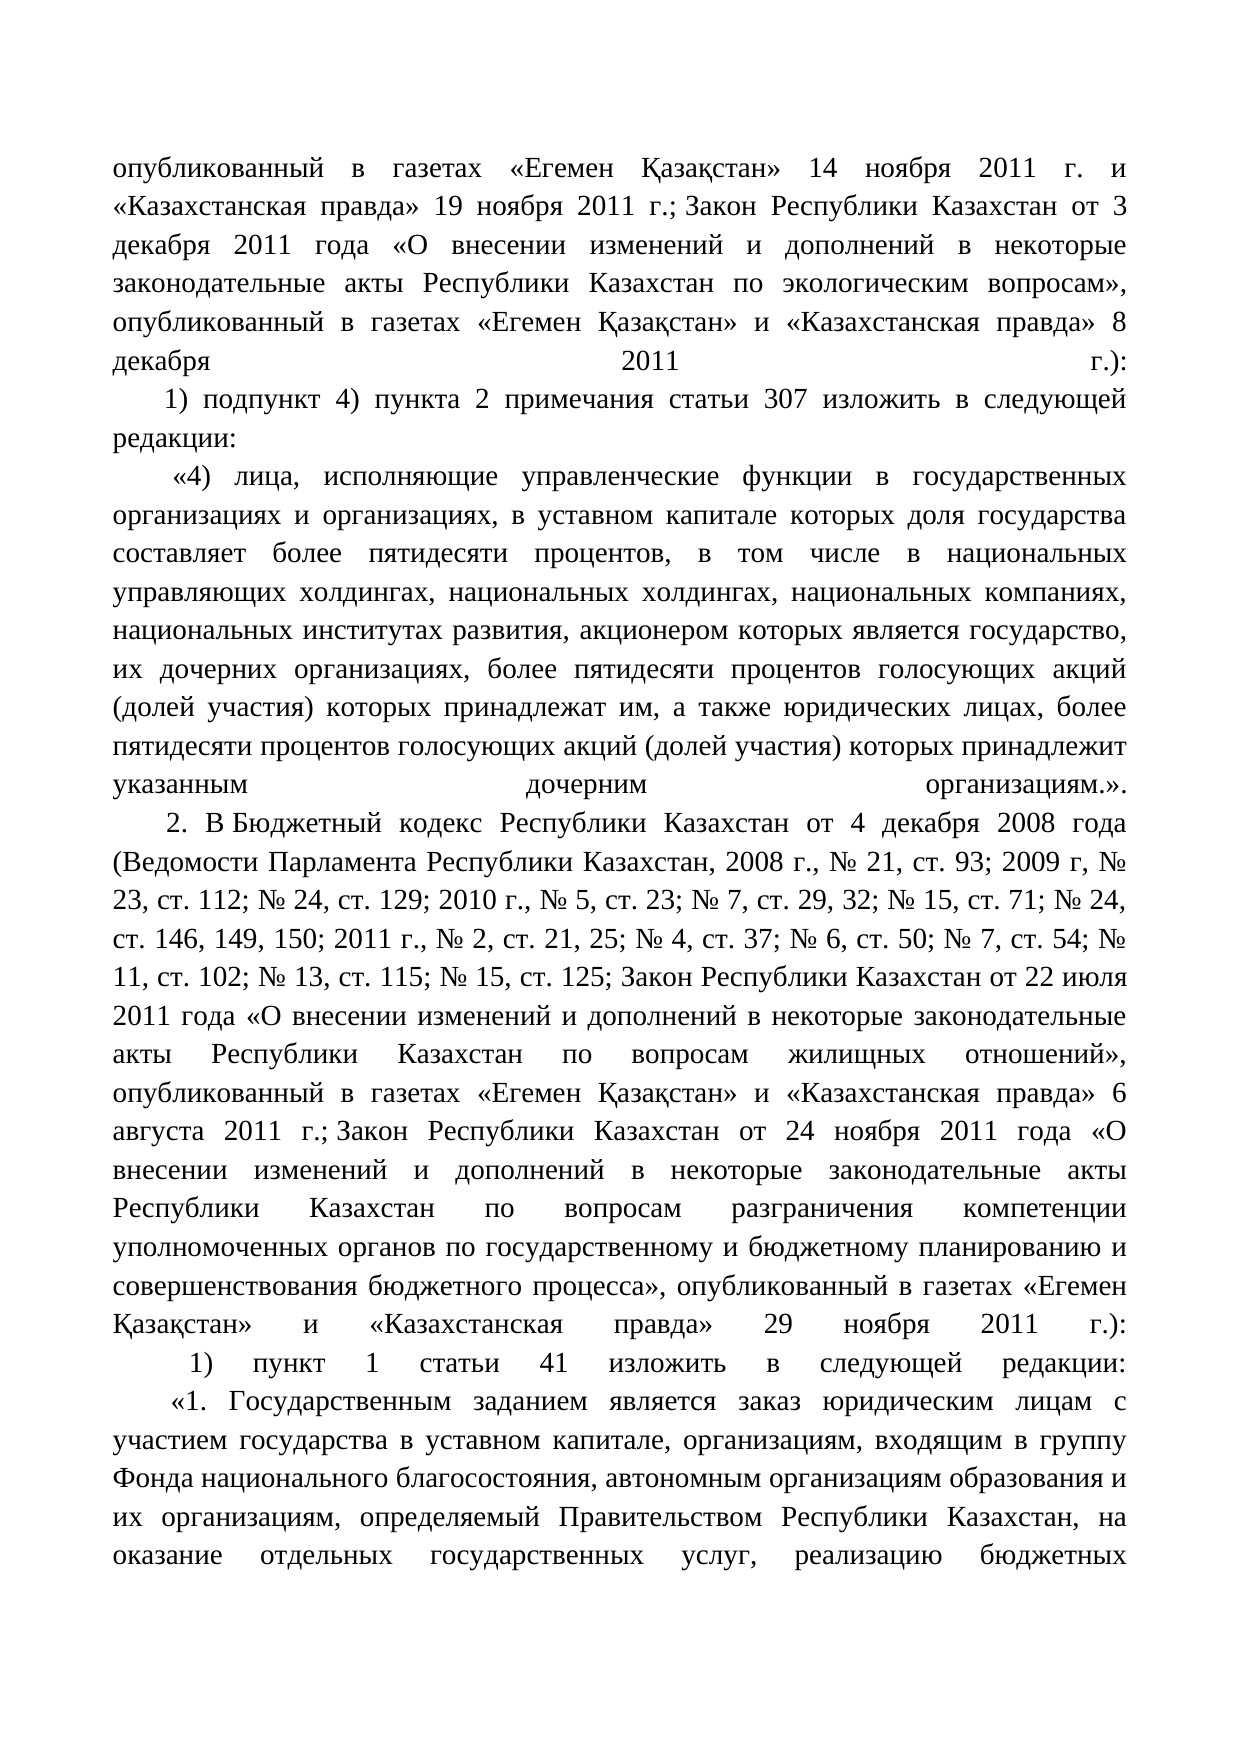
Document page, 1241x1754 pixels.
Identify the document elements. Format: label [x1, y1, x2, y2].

text [112, 150, 1128, 1571]
